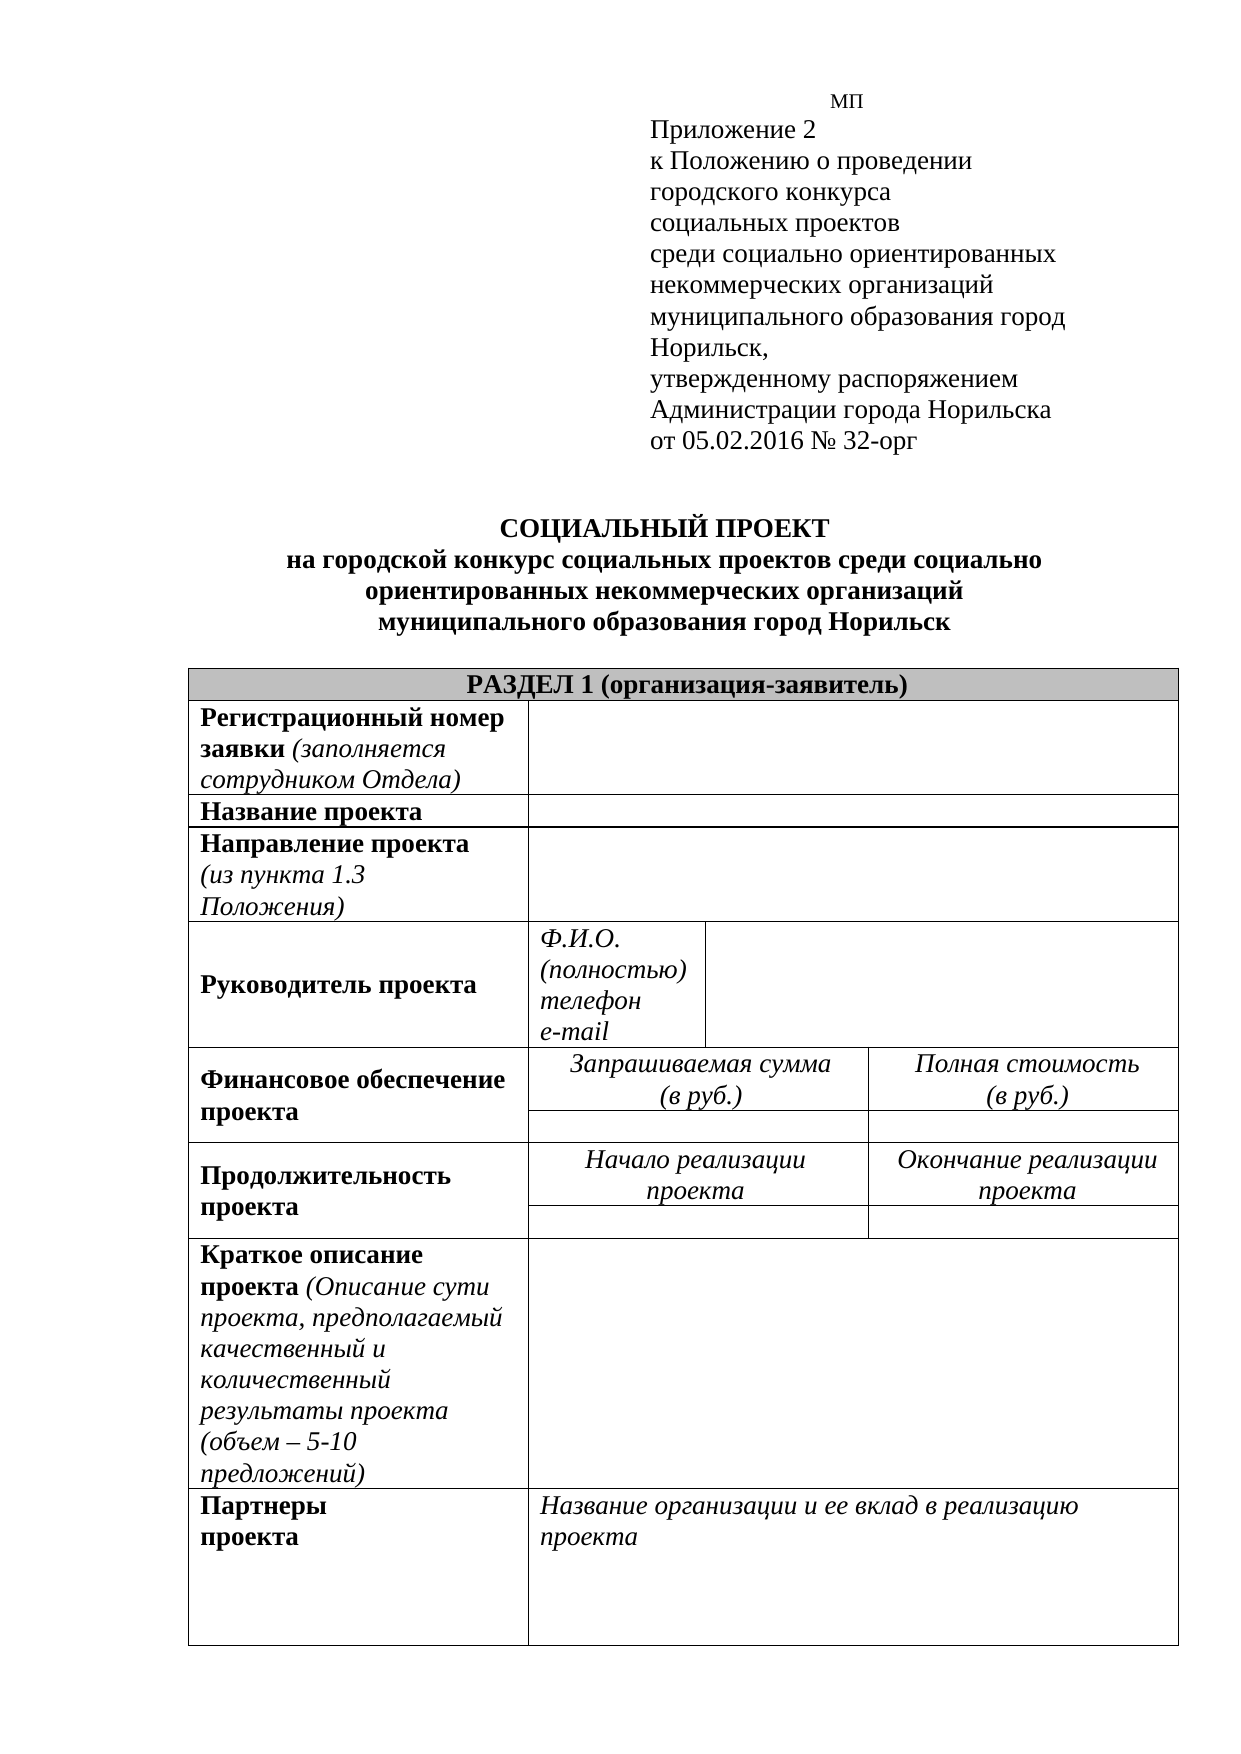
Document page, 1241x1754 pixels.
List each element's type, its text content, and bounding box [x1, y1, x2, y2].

table_cell [529, 1239, 1178, 1488]
table_cell [529, 701, 1178, 794]
text среди социально ориентированных [650, 237, 1152, 268]
text муниципального образования город Норильск, [650, 299, 1152, 362]
table_cell [706, 922, 1178, 1047]
text утвержденному распоряжением [650, 362, 1152, 393]
table_cell Начало реализации проекта [529, 1143, 868, 1205]
table_cell Краткое описание проекта (Описание сути проекта, предполагаемый качественный и количественный результаты проекта (объем – 5-10 предложений) [189, 1239, 528, 1488]
table_cell [529, 795, 1178, 826]
table_cell Регистрационный номер заявки (заполняется сотрудником Отдела) [189, 701, 528, 794]
table_cell Продолжительность проекта [189, 1143, 528, 1238]
table_cell Запрашиваемая сумма (в руб.) [529, 1048, 868, 1110]
table_cell Руководитель проекта [189, 922, 528, 1047]
table_cell [529, 1206, 868, 1238]
text муниципального образования город Норильск [177, 605, 1152, 636]
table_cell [529, 1489, 1178, 1644]
text от 05.02.2016 № 32-орг [650, 424, 1152, 455]
text Приложение 2 [650, 113, 1152, 144]
table_header РАЗДЕЛ 1 (организация-заявитель) [189, 669, 1178, 700]
text на городской конкурс социальных проектов среди социально ориентированных некоммерческих организаций [177, 543, 1152, 605]
text к Положению о проведении [650, 144, 1152, 175]
text городского конкурса [650, 175, 1152, 206]
text социальных проектов [650, 206, 1152, 237]
table_cell Направление проекта (из пункта 1.3 Положения) [189, 828, 528, 921]
table_cell Партнеры проекта [189, 1489, 528, 1644]
text некоммерческих организаций [650, 268, 1152, 299]
table_cell [529, 1111, 868, 1142]
table_cell Ф.И.О. (полностью) телефон e-mail [529, 922, 705, 1047]
table_cell Окончание реализации проекта [869, 1143, 1178, 1205]
table_cell [869, 1111, 1178, 1142]
text МП [177, 89, 1152, 113]
table_cell Полная стоимость (в руб.) [869, 1048, 1178, 1110]
table_cell [529, 828, 1178, 921]
table_cell Название проекта [189, 795, 528, 826]
table_cell [869, 1206, 1178, 1238]
text Администрации города Норильска [650, 393, 1152, 424]
table_cell Финансовое обеспечение проекта [189, 1048, 528, 1142]
text СОЦИАЛЬНЫЙ ПРОЕКТ [177, 512, 1152, 543]
